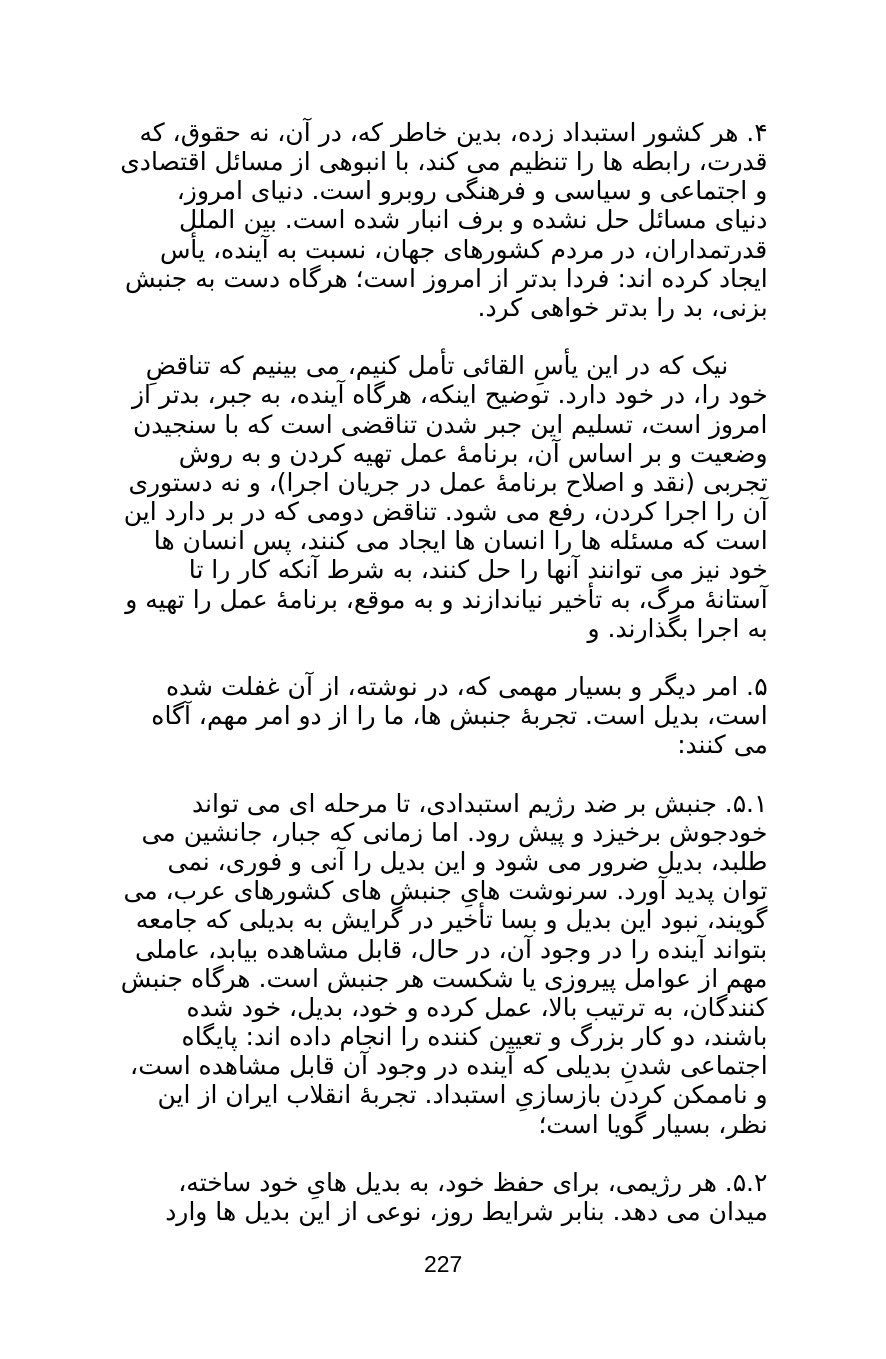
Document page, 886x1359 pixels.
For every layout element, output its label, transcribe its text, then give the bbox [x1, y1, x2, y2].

text ۴. هر کشور استبداد زده، بدین ‌خاطر که، در آن، نه حقوق، که قدرت، رابطه ها را تنظیم می ‌کند، با انبوهی از مسائل اقتصادی و اجتماعی و سیاسی و فرهنگی روبرو است. دنیای امروز، دنیای مسائل حل نشده و برف انبار شده است. بین ‌الملل قدرتمداران، در مردم کشورهای جهان، نسبت به آینده، یأس ایجاد کرده ‌اند: فردا بدتر از امروز است؛ هرگاه دست به جنبش بزنی، بد را بدتر خواهی کرد. [118, 118, 768, 322]
text ۵.۱. جنبش بر ضد رژیم استبدادی، تا مرحله ‌ای می ‌تواند خودجوش برخیزد و پیش رود. اما زمانی که جبار، جانشین می ‌طلبد، بدیل ضرور می ‌شود و این بدیل را آنی و فوری، نمی ‌توان پدید آورد. سرنوشت هایِ جنبش های کشورهای عرب، می‌ گویند، نبود این بدیل و بسا تأخیر در گرایش به بدیلی که جامعه بتواند آینده را در وجود آن، در حال، قابل مشاهده بیابد، عاملی مهم از عوامل پیروزی یا شکست هر جنبش است. هرگاه جنبش کنندگان، به ترتیب بالا، عمل کرده و خود، بدیل، خود شده باشند، دو کار بزرگ و تعیین کننده را انجام داده ‌اند: پایگاه اجتماعی شدنِ بدیلی که آینده در وجود آن قابل مشاهده است، و ناممکن کردن بازسازیِ استبداد. تجربۀ انقلاب ایران از این نظر، بسیار گویا است؛ [118, 789, 768, 1139]
text نیک که در این یأسِ القائی تأمل کنیم، می ‌بینیم که تناقضِ خود را، در خود دارد. توضیح اینکه‌، هرگاه آینده، به جبر، بدتر از امروز است، تسلیم این جبر شدن تناقضی است که با سنجیدن وضعیت و بر اساس آن، برنامۀ عمل تهیه کردن و به روش تجربی (نقد و اصلاح برنامۀ عمل در جریان اجرا)، و نه دستوری آن را اجرا کردن، رفع می ‌شود. تناقض دومی که در بر دارد این‌ است که مسئله‌ ها را انسان ها ایجاد می ‌کنند، پس انسان ها خود نیز می ‌توانند آنها را حل کنند، به شرط آنکه کار را تا آستانۀ مرگ، به تأخیر نیاندازند و به موقع، برنامۀ عمل را تهیه و به اجرا بگذارند. و [118, 351, 768, 643]
text ۵. امر دیگر و بسیار مهمی که، در نوشته، از آن غفلت شده ‌است، بدیل است. تجربۀ جنبش ها، ما را از دو امر مهم، آگاه می‌ کنند: [118, 672, 768, 760]
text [118, 1168, 768, 1226]
